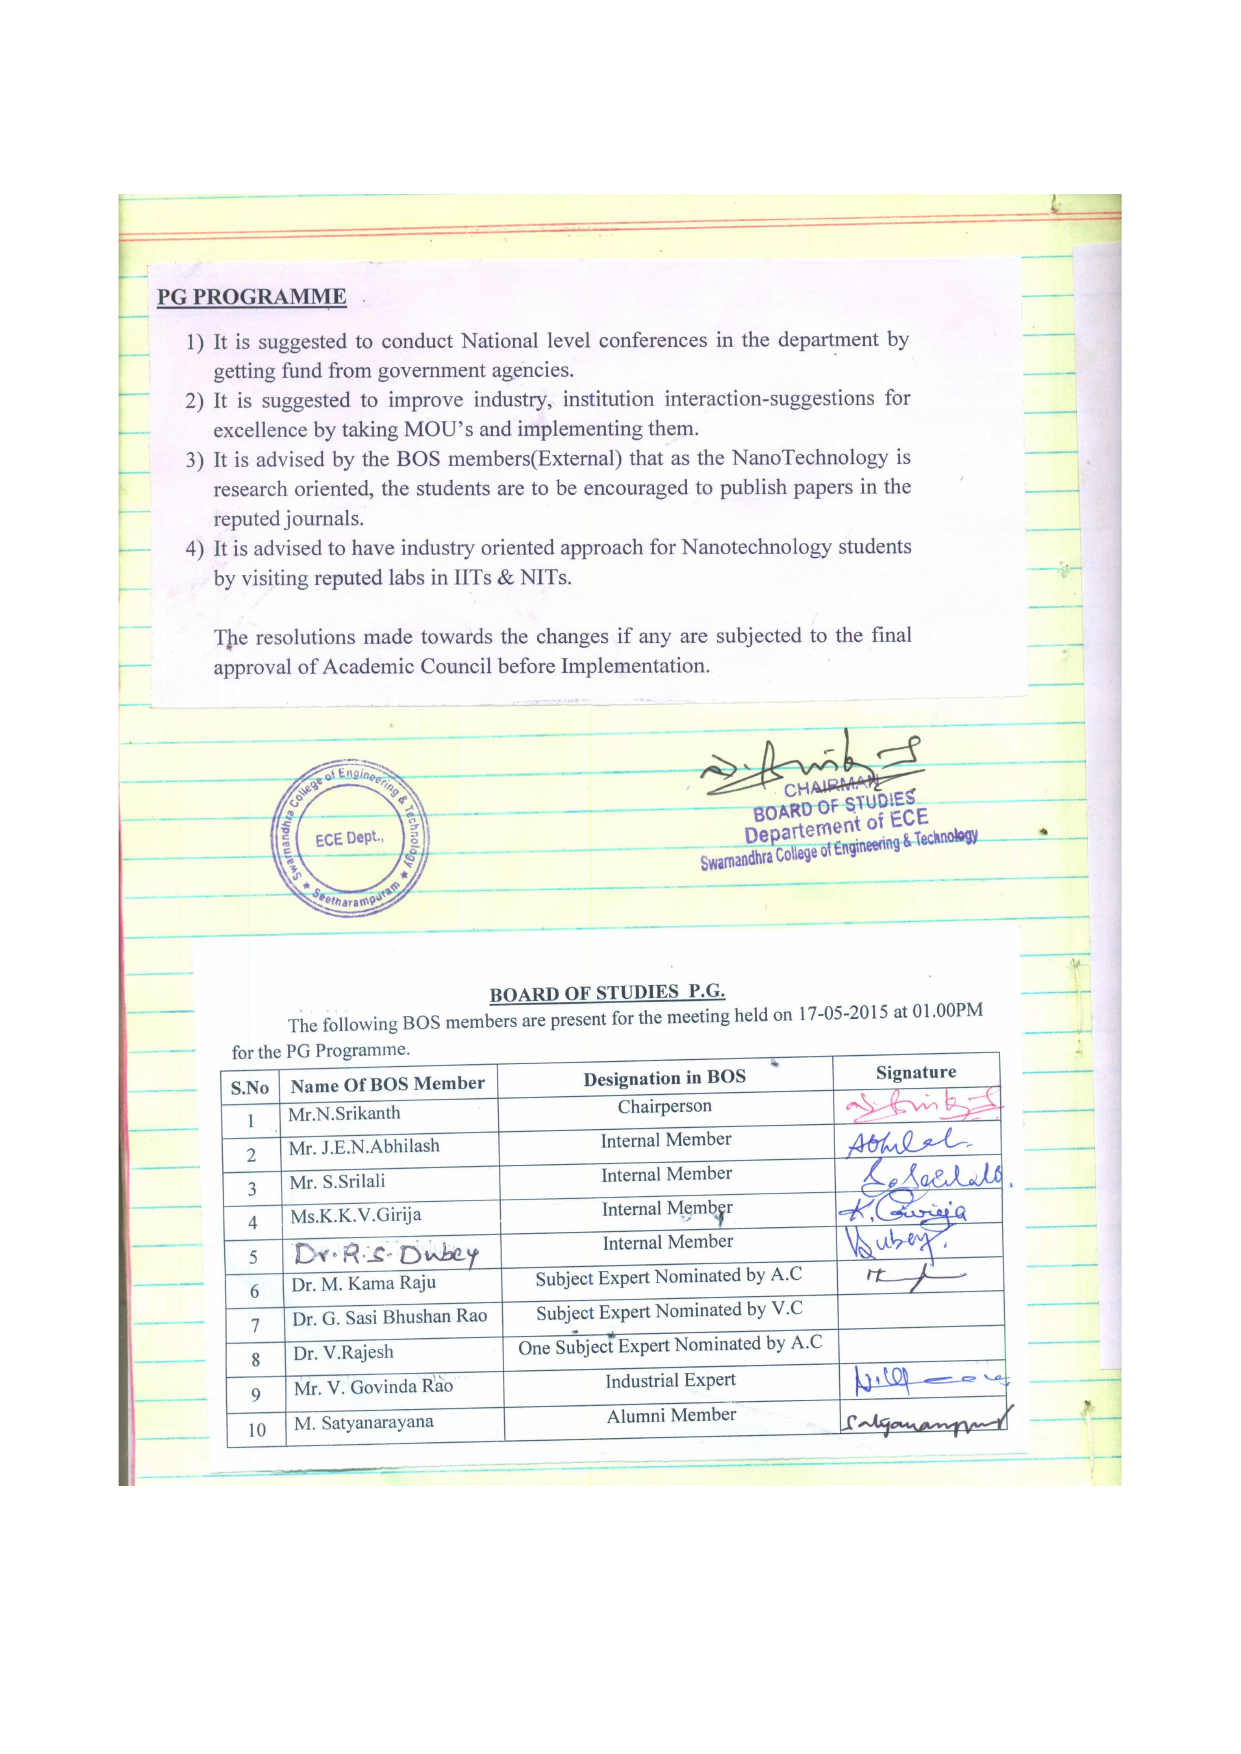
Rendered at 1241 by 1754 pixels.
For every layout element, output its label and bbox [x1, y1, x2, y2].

picture [118, 194, 1122, 1486]
